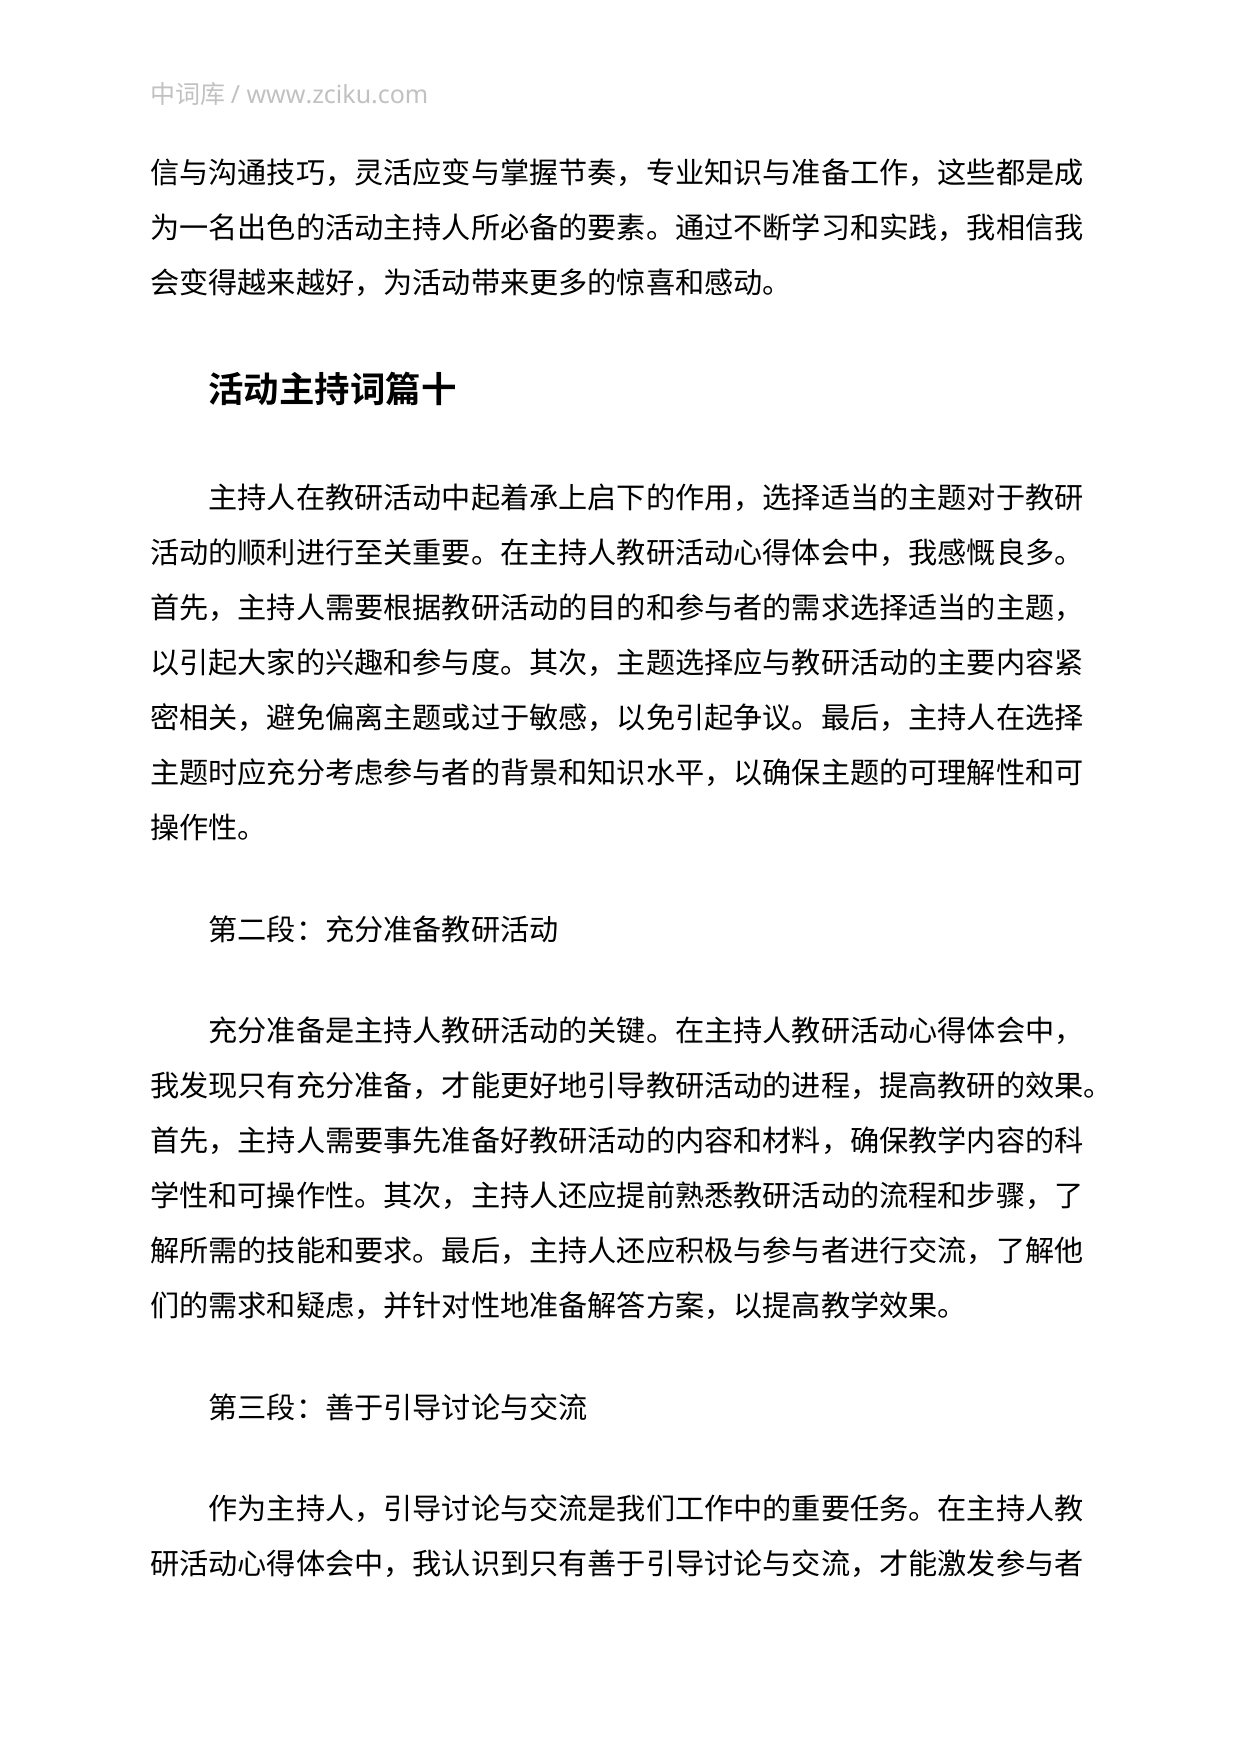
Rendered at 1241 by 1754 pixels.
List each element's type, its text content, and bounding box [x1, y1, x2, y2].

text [150, 150, 1090, 302]
text 充分准备是主持人教研活动的关键。在主持人教研活动心得体会中，我发现只有充分准备，才能更好地引导教研活动的进程，提高教研的效果。首先，主持人需要事先准备好教研活动的内容和材料，确保教学内容的科学性和可操作性。其次，主持人还应提前熟悉教研活动的流程和步骤，了解所需的技能和要求。最后，主持人还应积极与参与者进行交流，了解他们的需求和疑虑，并针对性地准备解答方案，以提高教学效果。 [150, 1008, 1090, 1325]
text 第三段：善于引导讨论与交流 [150, 1384, 1090, 1426]
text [150, 1486, 1090, 1583]
text 活动主持词篇十 [150, 362, 1090, 413]
text 主持人在教研活动中起着承上启下的作用，选择适当的主题对于教研活动的顺利进行至关重要。在主持人教研活动心得体会中，我感慨良多。首先，主持人需要根据教研活动的目的和参与者的需求选择适当的主题，以引起大家的兴趣和参与度。其次，主题选择应与教研活动的主要内容紧密相关，避免偏离主题或过于敏感，以免引起争议。最后，主持人在选择主题时应充分考虑参与者的背景和知识水平，以确保主题的可理解性和可操作性。 [150, 475, 1090, 847]
text 第二段：充分准备教研活动 [150, 906, 1090, 948]
